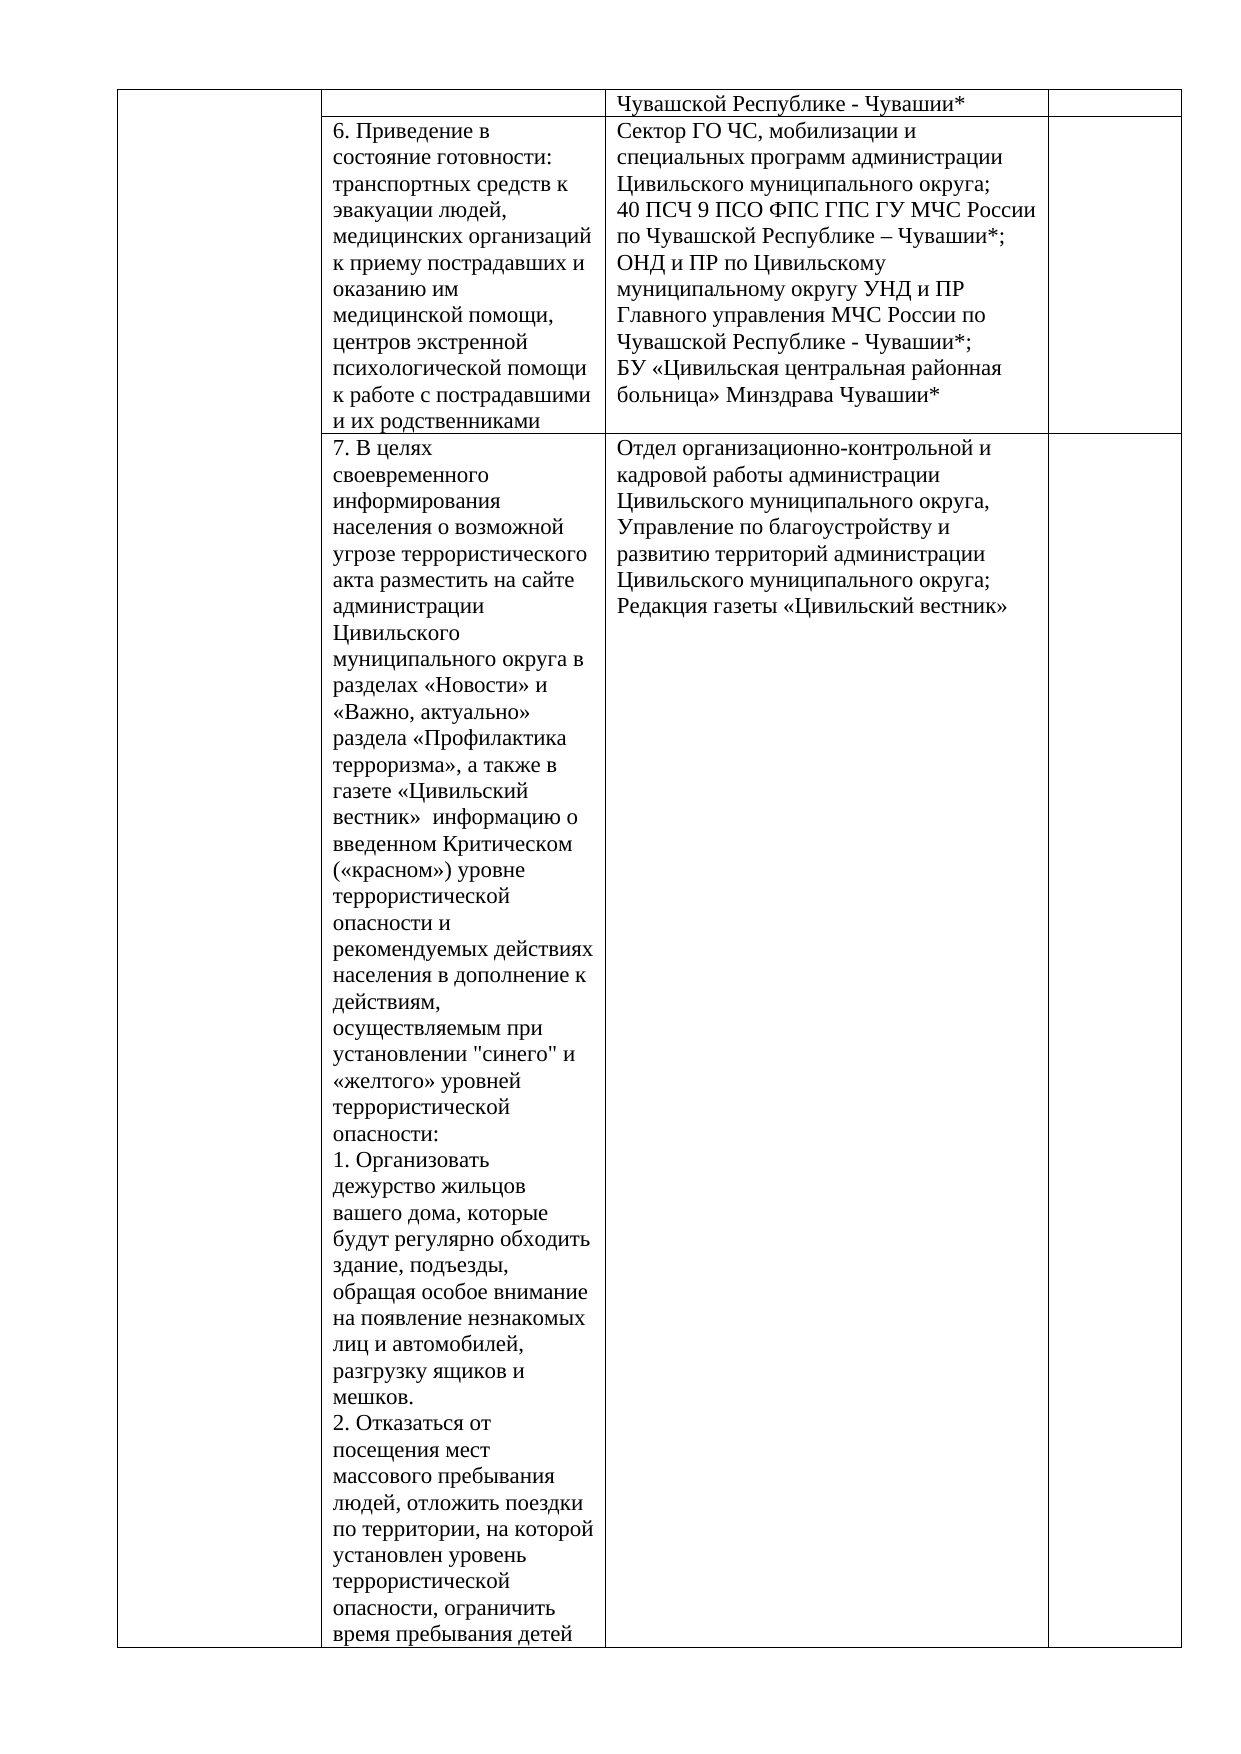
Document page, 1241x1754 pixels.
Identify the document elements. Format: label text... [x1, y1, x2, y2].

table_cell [322, 434, 605, 1647]
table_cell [606, 434, 1048, 1647]
table_cell [1049, 90, 1181, 116]
table_cell [1049, 434, 1181, 1647]
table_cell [606, 90, 1048, 116]
table_cell Сектор ГО ЧС, мобилизации и специальных программ администрации Цивильского муниципального округа; 40 ПСЧ 9 ПСО ФПС ГПС ГУ МЧС России по Чувашской Республике – Чувашии*; ОНД и ПР по Цивильскому муниципальному округу УНД и ПР Главного управления МЧС России по Чувашской Республике - Чувашии*; БУ «Цивильская центральная районная больница» Минздрава Чувашии* [606, 117, 1048, 433]
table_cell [322, 90, 605, 116]
table_cell 6. Приведение в состояние готовности: транспортных средств к эвакуации людей, медицинских организаций к приему пострадавших и оказанию им медицинской помощи, центров экстренной психологической помощи к работе с пострадавшими и их родственниками [322, 117, 605, 433]
table_cell [1049, 117, 1181, 433]
